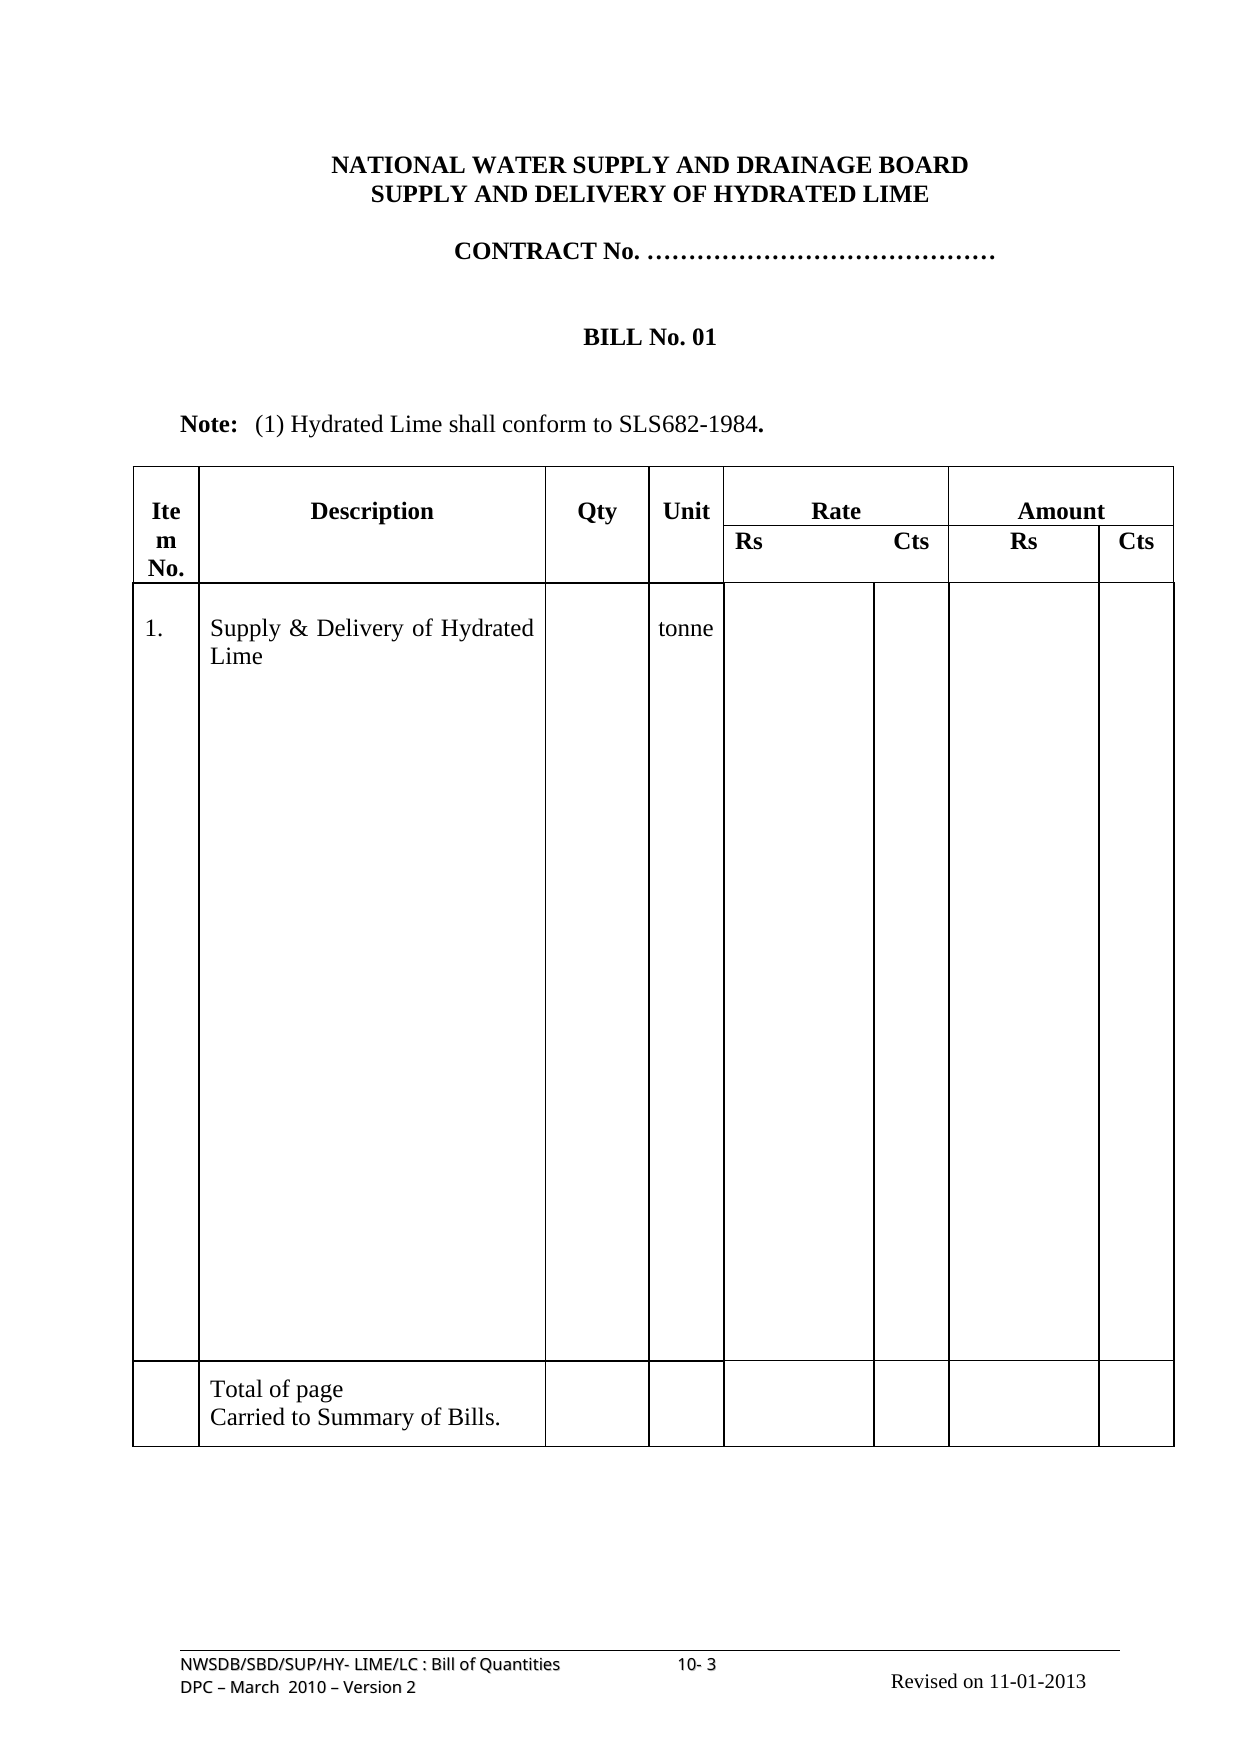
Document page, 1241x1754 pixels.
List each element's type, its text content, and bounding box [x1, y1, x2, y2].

table_cell [134, 1362, 198, 1446]
table_cell [546, 584, 648, 1360]
text NATIONAL WATER SUPPLY AND DRAINAGE BOARD [180, 150, 1120, 179]
text Note: (1) Hydrated Lime shall conform to SLS682-1984. [180, 409, 1120, 437]
table_cell Rs [949, 526, 1098, 582]
table_cell Cts [874, 526, 948, 582]
table_cell 1. [134, 584, 198, 1360]
text BILL No. 01 [180, 322, 1120, 351]
table_cell Rs [724, 526, 874, 582]
table_cell [725, 1361, 873, 1446]
table_cell [725, 583, 873, 1360]
table_header Amount [949, 467, 1173, 525]
table_cell [875, 1361, 948, 1446]
text SUPPLY AND DELIVERY OF HYDRATED LIME [180, 179, 1120, 207]
table_cell Cts [1100, 526, 1173, 582]
table_header Rate [724, 467, 948, 525]
table_header Description [200, 467, 545, 582]
table_cell [1100, 1361, 1173, 1446]
table_cell [950, 1361, 1098, 1446]
table_cell [546, 1362, 648, 1446]
table_cell [875, 583, 948, 1360]
table_cell [950, 583, 1098, 1360]
table_header Item No. [134, 467, 198, 582]
table_cell Supply & Delivery of Hydrated Lime [200, 584, 545, 1360]
table_cell [650, 1362, 723, 1446]
table_cell [1100, 583, 1173, 1360]
table_header Qty [546, 467, 648, 582]
table_cell Total of page Carried to Summary of Bills. [200, 1362, 545, 1446]
table_header Unit [650, 467, 723, 582]
text CONTRACT No. …………………………………… [255, 236, 1120, 265]
table_cell tonne [650, 584, 723, 1360]
